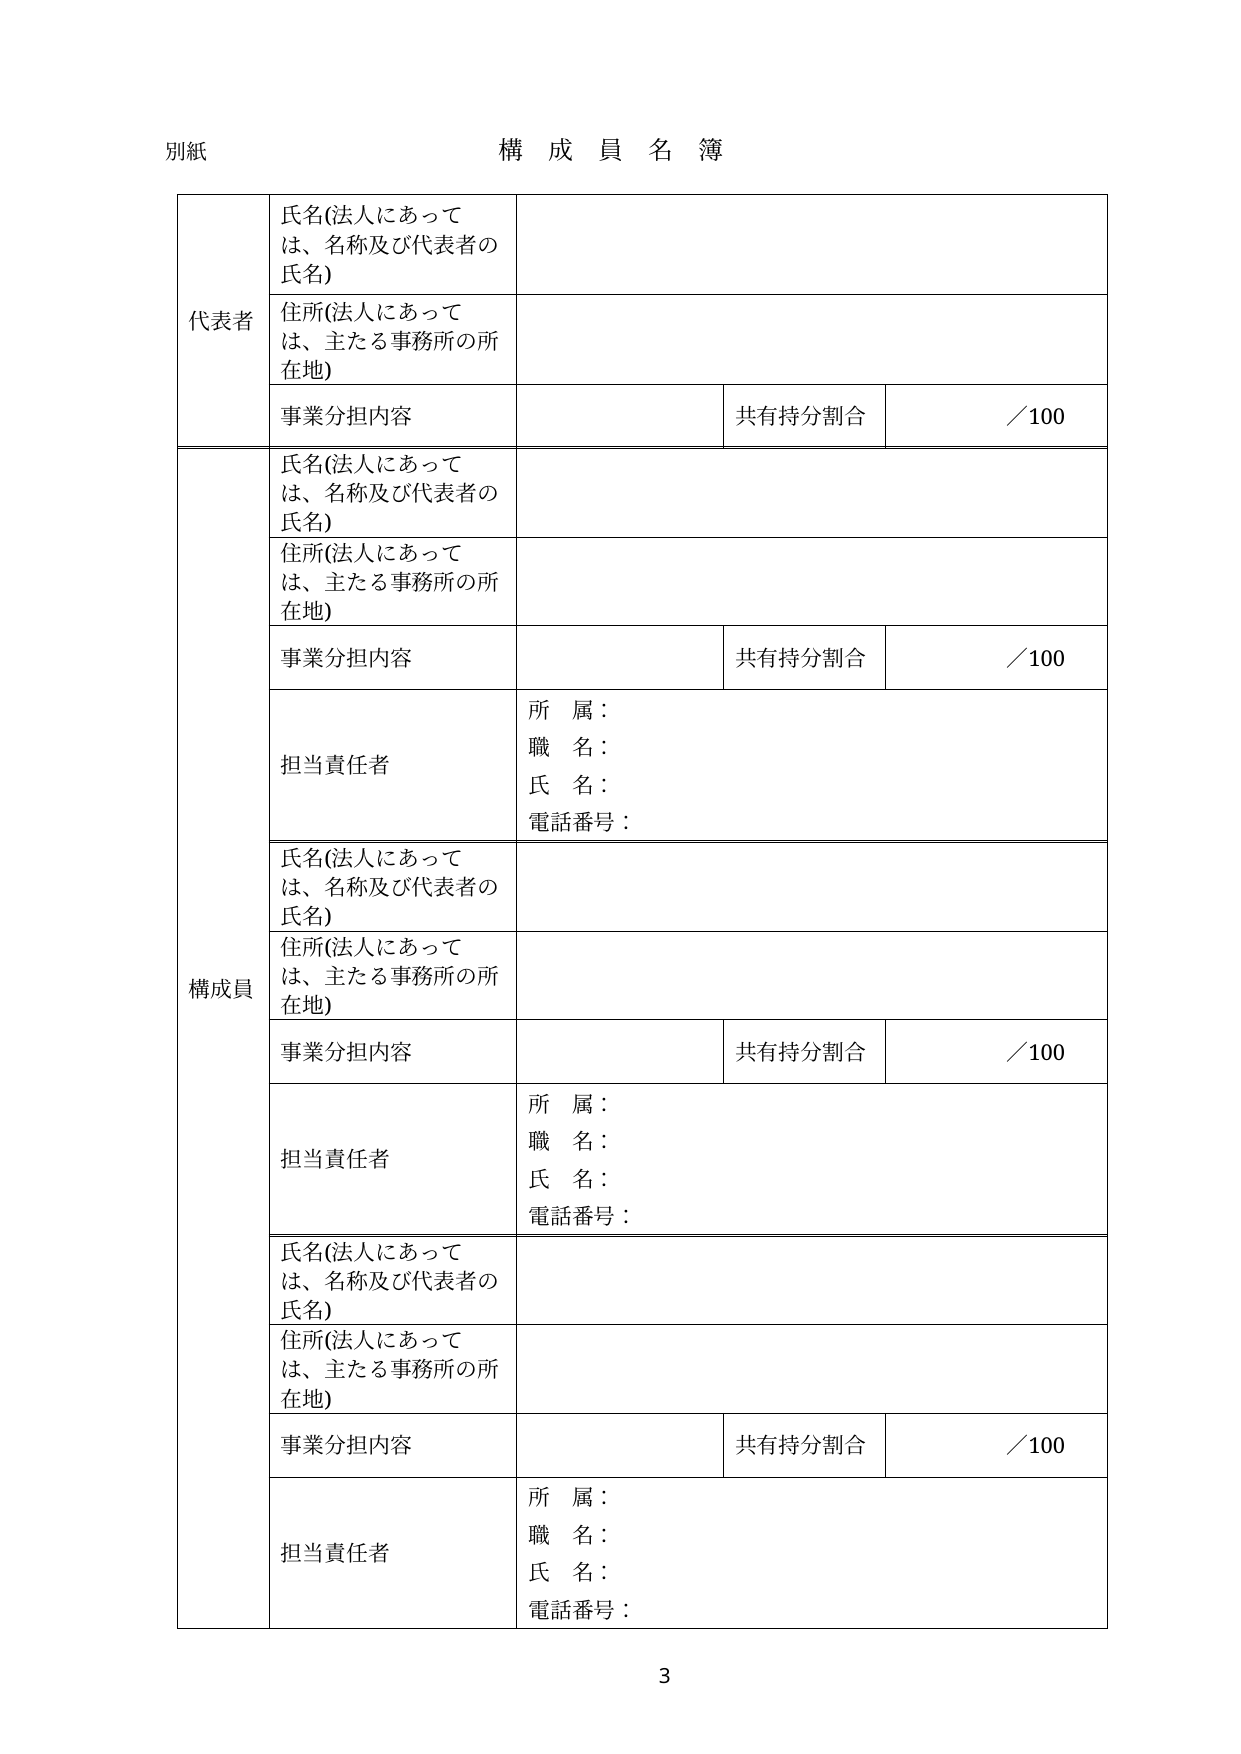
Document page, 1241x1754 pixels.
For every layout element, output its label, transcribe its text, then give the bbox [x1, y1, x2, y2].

table_cell [517, 295, 1107, 384]
table_cell ／100 [886, 385, 1107, 446]
table_cell 住所(法人にあっては、主たる事務所の所在地) [270, 295, 516, 384]
table_cell 氏名(法人にあっては、名称及び代表者の氏名) [270, 1237, 516, 1324]
table_cell 事業分担内容 [270, 1020, 516, 1083]
table_cell 所 属： 職 名： 氏 名： 電話番号： [517, 1084, 1107, 1234]
table_cell [517, 843, 1107, 931]
table_cell 事業分担内容 [270, 385, 516, 446]
table_cell 共有持分割合 [724, 1414, 885, 1477]
table_cell 共有持分割合 [724, 385, 885, 446]
table_cell [517, 1325, 1107, 1413]
table_cell [517, 385, 723, 446]
table_header [517, 195, 1107, 294]
table_cell 住所(法人にあっては、主たる事務所の所在地) [270, 538, 516, 625]
table_cell [517, 626, 723, 689]
table_header 代表者 [178, 195, 269, 446]
table_cell 所 属： 職 名： 氏 名： 電話番号： [517, 690, 1107, 840]
table_cell [517, 932, 1107, 1019]
table_cell ／100 [886, 1020, 1107, 1083]
table_cell [517, 538, 1107, 625]
table_cell ／100 [886, 1414, 1107, 1477]
table_cell 担当責任者 [270, 1084, 516, 1234]
table_cell 担当責任者 [270, 690, 516, 840]
table_cell 氏名(法人にあっては、名称及び代表者の氏名) [270, 843, 516, 931]
table_cell [517, 1237, 1107, 1324]
table_cell 氏名(法人にあっては、名称及び代表者の氏名) [270, 449, 516, 537]
table_cell 事業分担内容 [270, 1414, 516, 1477]
table_cell 担当責任者 [270, 1478, 516, 1628]
table_cell 住所(法人にあっては、主たる事務所の所在地) [270, 932, 516, 1019]
table_header 氏名(法人にあっては、名称及び代表者の氏名) [270, 195, 516, 294]
table_cell 所 属： 職 名： 氏 名： 電話番号： [517, 1478, 1107, 1628]
table_cell [517, 449, 1107, 537]
table_cell 住所(法人にあっては、主たる事務所の所在地) [270, 1325, 516, 1413]
table_cell ／100 [886, 626, 1107, 689]
table_cell 共有持分割合 [724, 1020, 885, 1083]
table_cell [517, 1020, 723, 1083]
table_cell 事業分担内容 [270, 626, 516, 689]
table_cell [517, 1414, 723, 1477]
table_cell 構成員 [178, 449, 269, 1628]
table_cell 共有持分割合 [724, 626, 885, 689]
text 別紙 構 成 員 名 簿 [165, 136, 1163, 165]
